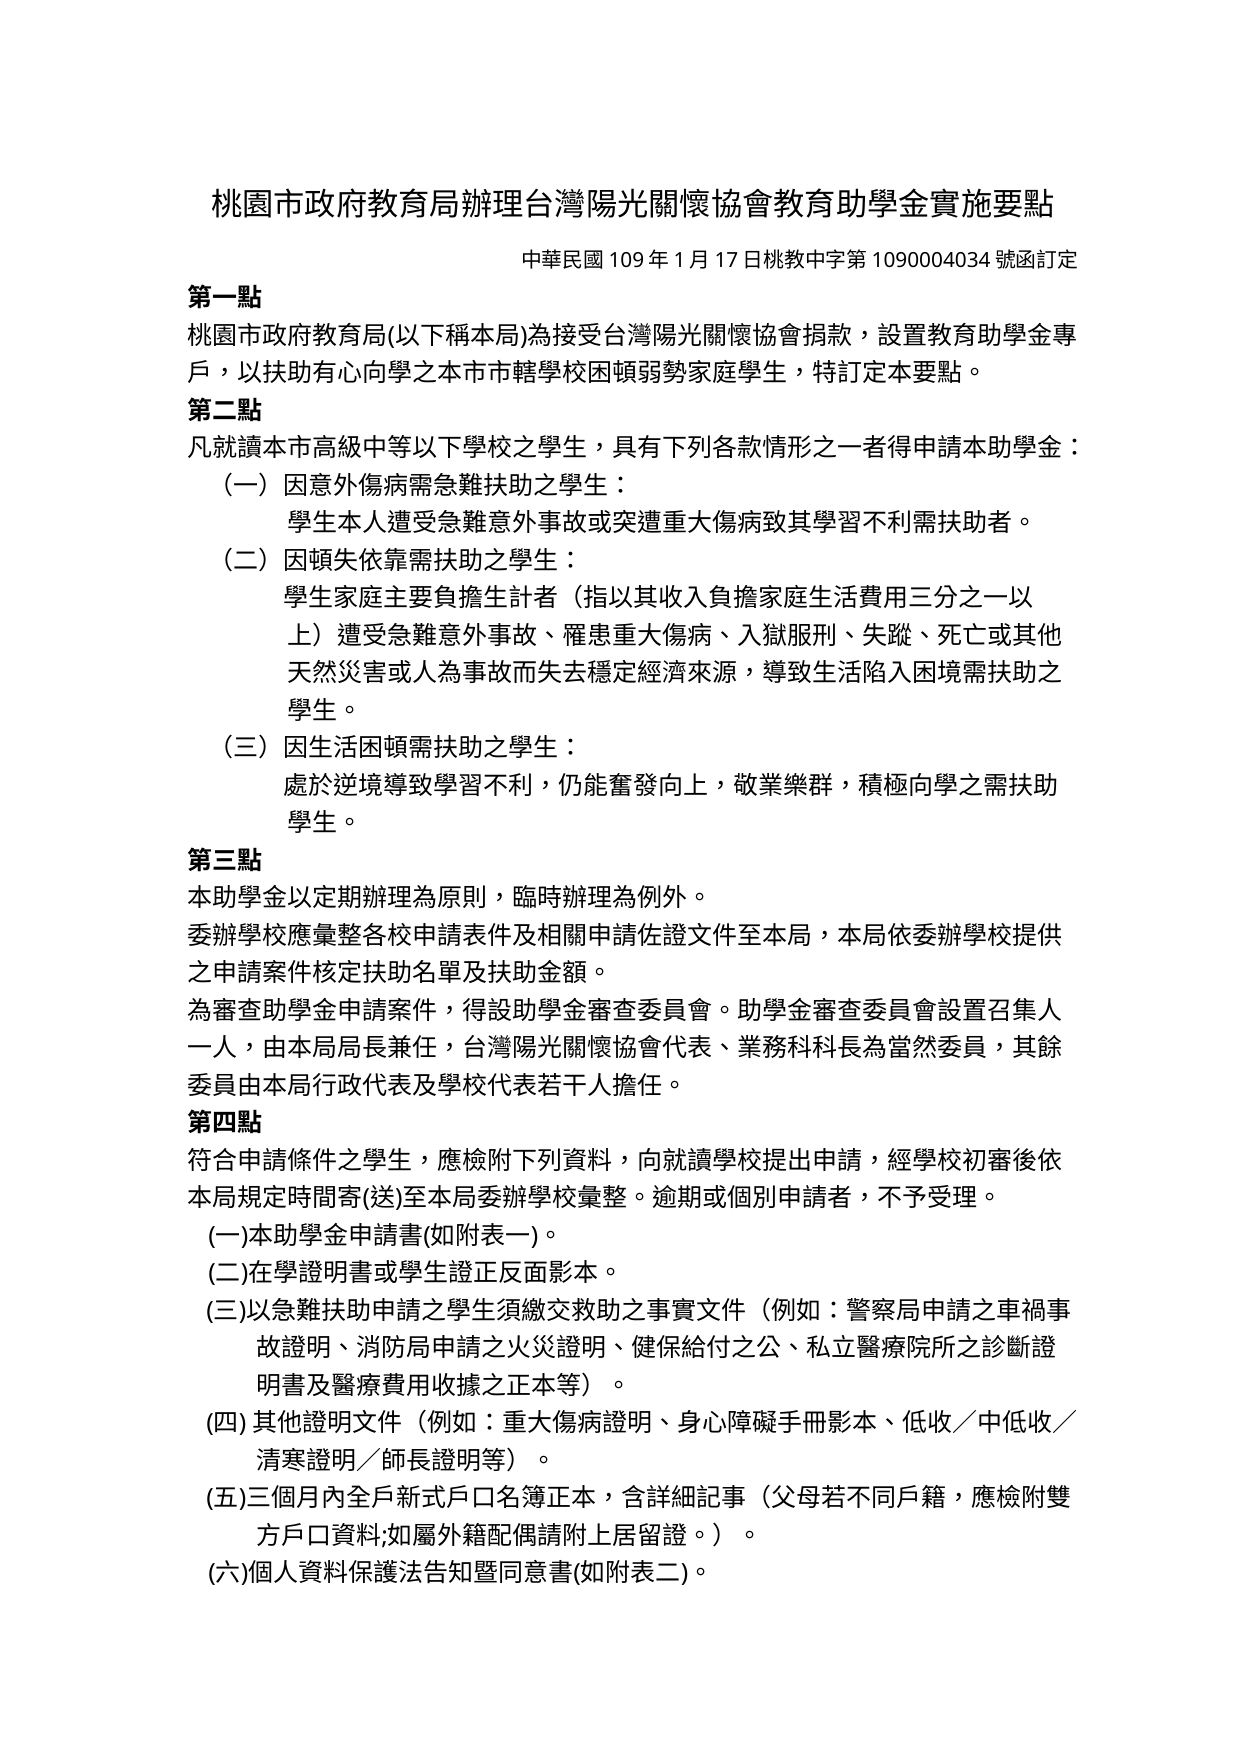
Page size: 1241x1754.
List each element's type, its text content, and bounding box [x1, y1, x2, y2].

text 為審查助學金申請案件，得設助學金審查委員會。助學金審查委員會設置召集人一人，由本局局長兼任，台灣陽光關懷協會代表、業務科科長為當然委員，其餘委員由本局行政代表及學校代表若干人擔任。 [187, 989, 1078, 1102]
text (六)個人資料保護法告知暨同意書(如附表二)。 [208, 1552, 1078, 1589]
text 第三點 [187, 839, 1078, 877]
text 第一點 [187, 277, 1078, 314]
text 學生本人遭受急難意外事故或突遭重大傷病致其學習不利需扶助者。 [187, 502, 1078, 539]
text 中華民國109年1月17日桃教中字第1090004034號函訂定 [187, 239, 1078, 277]
text 凡就讀本市高級中等以下學校之學生，具有下列各款情形之一者得申請本助學金： [187, 427, 1078, 464]
text 桃園市政府教育局辦理台灣陽光關懷協會教育助學金實施要點 [187, 164, 1078, 239]
text 第二點 [187, 389, 1078, 427]
text 本助學金以定期辦理為原則，臨時辦理為例外。 [187, 877, 1078, 914]
text 第四點 [187, 1102, 1078, 1139]
text 符合申請條件之學生，應檢附下列資料，向就讀學校提出申請，經學校初審後依本局規定時間寄(送)至本局委辦學校彙整。逾期或個別申請者，不予受理。 [187, 1139, 1078, 1214]
text 桃園市政府教育局(以下稱本局)為接受台灣陽光關懷協會捐款，設置教育助學金專戶，以扶助有心向學之本市市轄學校困頓弱勢家庭學生，特訂定本要點。 [187, 314, 1078, 389]
text 學生家庭主要負擔生計者（指以其收入負擔家庭生活費用三分之一以上）遭受急難意外事故、罹患重大傷病、入獄服刑、失蹤、死亡或其他天然災害或人為事故而失去穩定經濟來源，導致生活陷入困境需扶助之學生。 [283, 577, 1078, 727]
text 處於逆境導致學習不利，仍能奮發向上，敬業樂群，積極向學之需扶助學生。 [283, 764, 1078, 839]
text （三）因生活困頓需扶助之學生： [208, 727, 1078, 764]
text (一)本助學金申請書(如附表一)。 [208, 1214, 1078, 1252]
text (五)三個月內全戶新式戶口名簿正本，含詳細記事（父母若不同戶籍，應檢附雙方戶口資料;如屬外籍配偶請附上居留證。）。 [206, 1477, 1078, 1552]
text （二）因頓失依靠需扶助之學生： [208, 539, 1078, 577]
text 委辦學校應彙整各校申請表件及相關申請佐證文件至本局，本局依委辦學校提供之申請案件核定扶助名單及扶助金額。 [187, 914, 1078, 989]
text (三)以急難扶助申請之學生須繳交救助之事實文件（例如：警察局申請之車禍事故證明、消防局申請之火災證明、健保給付之公、私立醫療院所之診斷證明書及醫療費用收據之正本等）。 [206, 1289, 1078, 1402]
text （一）因意外傷病需急難扶助之學生： [208, 464, 1078, 502]
text (四) 其他證明文件（例如：重大傷病證明、身心障礙手冊影本、低收／中低收／清寒證明／師長證明等）。 [206, 1402, 1078, 1477]
text (二)在學證明書或學生證正反面影本。 [208, 1252, 1078, 1289]
